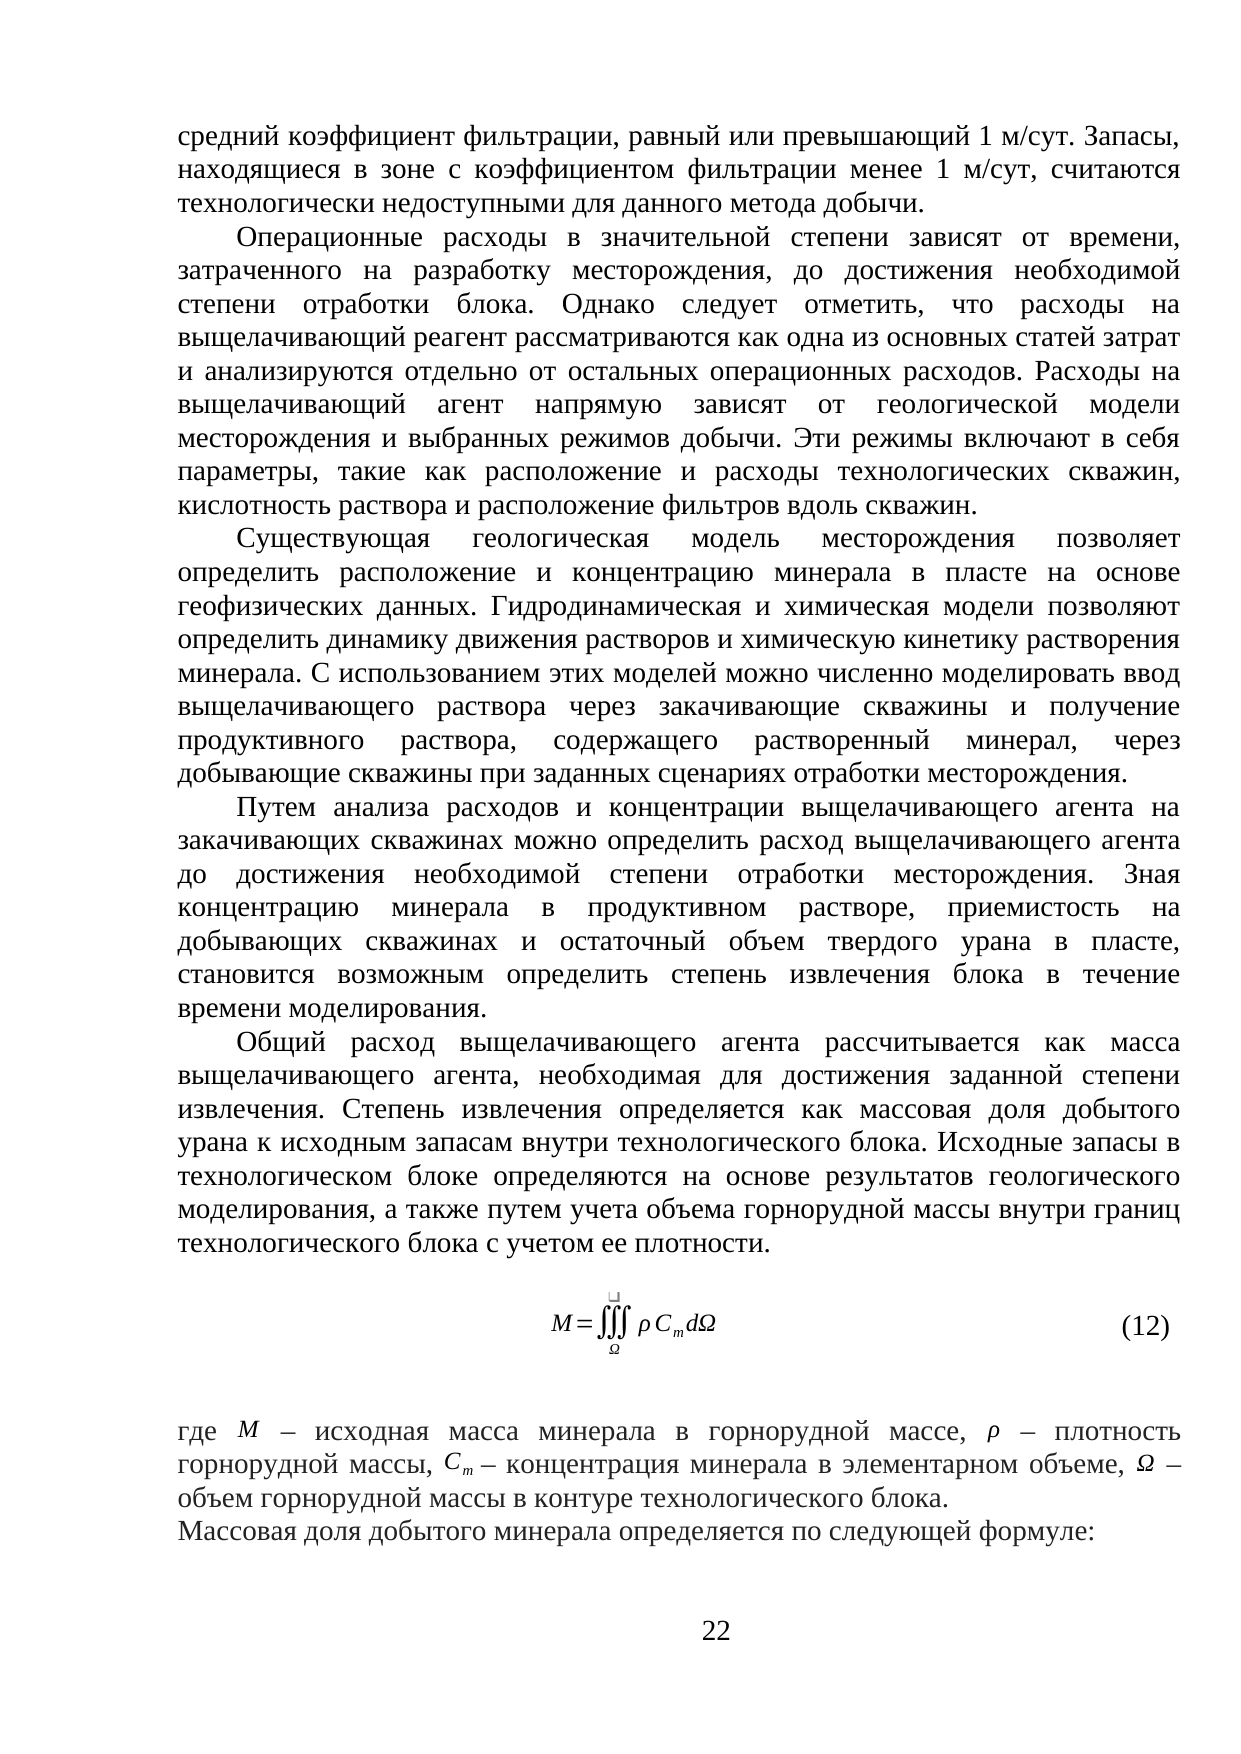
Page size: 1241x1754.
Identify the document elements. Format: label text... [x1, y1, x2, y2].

text Операционные расходы в значительной степени зависят от времени, затраченного на разработку месторождения, до достижения необходимой степени отработки блока. Однако следует отметить, что расходы на выщелачивающий реагент рассматриваются как одна из основных статей затрат и анализируются отдельно от остальных операционных расходов. Расходы на выщелачивающий агент напрямую зависят от геологической модели месторождения и выбранных режимов добычи. Эти режимы включают в себя параметры, такие как расположение и расходы технологических скважин, кислотность раствора и расположение фильтров вдоль скважин. [177, 219, 1181, 521]
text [177, 118, 1181, 219]
table_header (12) [1090, 1292, 1181, 1379]
text Существующая геологическая модель месторождения позволяет определить расположение и концентрацию минерала в пласте на основе геофизических данных. Гидродинамическая и химическая модели позволяют определить динамику движения растворов и химическую кинетику растворения минерала. С использованием этих моделей можно численно моделировать ввод выщелачивающего раствора через закачивающие скважины и получение продуктивного раствора, содержащего растворенный минерал, через добывающие скважины при заданных сценариях отработки месторождения. [177, 521, 1181, 789]
text Общий расход выщелачивающего агента рассчитывается как масса выщелачивающего агента, необходимая для достижения заданной степени извлечения. Степень извлечения определяется как массовая доля добытого урана к исходным запасам внутри технологического блока. Исходные запасы в технологическом блоке определяются на основе результатов геологического моделирования, а также путем учета объема горнорудной массы внутри границ технологического блока с учетом ее плотности. [177, 1024, 1181, 1258]
text где – исходная масса минерала в горнорудной массе, – плотность горнорудной массы, – концентрация минерала в элементарном объеме, – объем горнорудной массы в контуре технологического блока. [177, 1413, 1181, 1513]
text Путем анализа расходов и концентрации выщелачивающего агента на закачивающих скважинах можно определить расход выщелачивающего агента до достижения необходимой степени отработки месторождения. Зная концентрацию минерала в продуктивном растворе, приемистость на добывающих скважинах и остаточный объем твердого урана в пласте, становится возможным определить степень извлечения блока в течение времени моделирования. [177, 789, 1181, 1024]
text Массовая доля добытого минерала определяется по следующей формуле: [177, 1513, 1181, 1547]
table_header [177, 1292, 1090, 1379]
